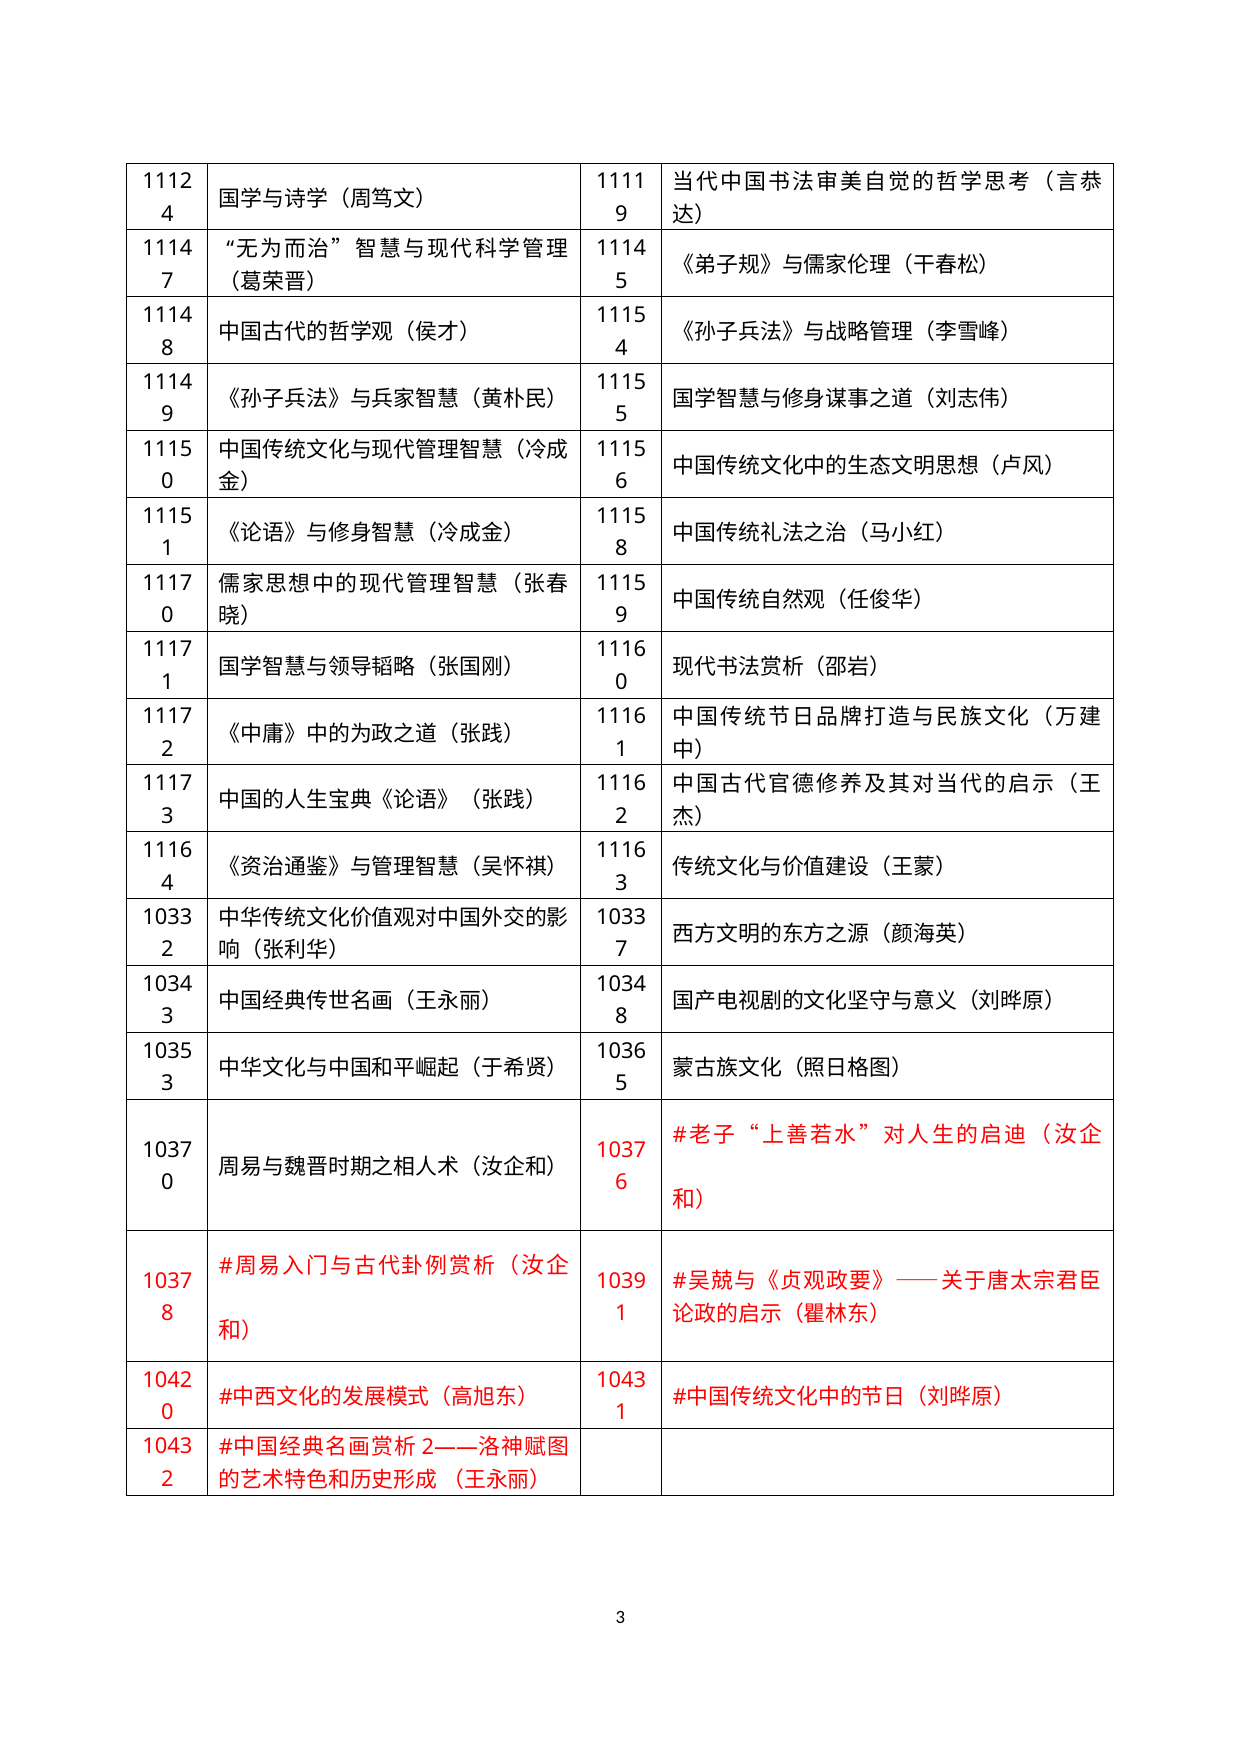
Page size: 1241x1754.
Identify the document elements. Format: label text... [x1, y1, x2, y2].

table_cell 11149 [127, 364, 207, 430]
table_cell 10365 [581, 1033, 661, 1099]
table_cell 10370 [127, 1100, 207, 1230]
table_cell 国学与诗学（周笃文） [208, 164, 580, 229]
table_cell 11170 [127, 565, 207, 631]
table_cell 当代中国书法审美自觉的哲学思考（言恭达） [662, 164, 1113, 229]
table_cell #吴兢与《贞观政要》——关于唐太宗君臣论政的启示（瞿林东） [662, 1231, 1113, 1361]
table_cell 中国古代的哲学观（侯才） [208, 297, 580, 363]
table_cell [662, 1429, 1113, 1494]
table_cell 11156 [581, 431, 661, 497]
table_cell 11171 [127, 632, 207, 697]
table_cell 10332 [127, 899, 207, 965]
table_cell [581, 1429, 661, 1494]
table_cell 11119 [581, 164, 661, 229]
table_cell 11158 [581, 498, 661, 564]
table_cell 10376 [581, 1100, 661, 1230]
table_cell 国学智慧与修身谋事之道（刘志伟） [662, 364, 1113, 430]
table_cell 11154 [581, 297, 661, 363]
table_cell 中国古代官德修养及其对当代的启示（王杰） [662, 765, 1113, 831]
table_cell 11151 [127, 498, 207, 564]
table_cell 中国传统自然观（任俊华） [662, 565, 1113, 631]
table_cell 11173 [127, 765, 207, 831]
table_cell 10337 [581, 899, 661, 965]
table_cell 《论语》与修身智慧（冷成金） [208, 498, 580, 564]
table_cell #中西文化的发展模式（高旭东） [208, 1362, 580, 1428]
table_cell 中国传统礼法之治（马小红） [662, 498, 1113, 564]
table_cell #中国经典名画赏析2——洛神赋图的艺术特色和历史形成 （王永丽） [208, 1429, 580, 1494]
table_cell 10431 [581, 1362, 661, 1428]
table_cell 10343 [127, 966, 207, 1032]
table_cell 11161 [581, 699, 661, 764]
table_cell 中国经典传世名画（王永丽） [208, 966, 580, 1032]
table_cell 10432 [127, 1429, 207, 1494]
table_cell 11164 [127, 832, 207, 898]
table_cell 中国的人生宝典《论语》（张践） [208, 765, 580, 831]
table_cell 《孙子兵法》与战略管理（李雪峰） [662, 297, 1113, 363]
table_cell 11163 [581, 832, 661, 898]
table_cell 10378 [127, 1231, 207, 1361]
table_cell 《孙子兵法》与兵家智慧（黄朴民） [208, 364, 580, 430]
table_cell 10353 [127, 1033, 207, 1099]
table_cell 11147 [127, 230, 207, 296]
table_cell 《资治通鉴》与管理智慧（吴怀祺） [208, 832, 580, 898]
table_cell 周易与魏晋时期之相人术（汝企和） [208, 1100, 580, 1230]
table_cell 11124 [127, 164, 207, 229]
table_cell 中国传统文化与现代管理智慧（冷成金） [208, 431, 580, 497]
table_cell 11159 [581, 565, 661, 631]
table_cell 国产电视剧的文化坚守与意义（刘晔原） [662, 966, 1113, 1032]
table_cell 10420 [127, 1362, 207, 1428]
table_cell 10391 [581, 1231, 661, 1361]
table_cell “无为而治”智慧与现代科学管理（葛荣晋） [208, 230, 580, 296]
table_cell 中国传统节日品牌打造与民族文化（万建中） [662, 699, 1113, 764]
table_cell 11150 [127, 431, 207, 497]
table_cell #老子“上善若水”对人生的启迪（汝企和） [662, 1100, 1113, 1230]
table_cell 11162 [581, 765, 661, 831]
table_cell #中国传统文化中的节日（刘晔原） [662, 1362, 1113, 1428]
table_cell #周易入门与古代卦例赏析（汝企和） [208, 1231, 580, 1361]
table_cell 儒家思想中的现代管理智慧（张春晓） [208, 565, 580, 631]
table_cell 中国传统文化中的生态文明思想（卢风） [662, 431, 1113, 497]
table_cell 国学智慧与领导韬略（张国刚） [208, 632, 580, 697]
table_cell 蒙古族文化（照日格图） [662, 1033, 1113, 1099]
table_cell 11145 [581, 230, 661, 296]
table_cell 11172 [127, 699, 207, 764]
table_cell 西方文明的东方之源（颜海英） [662, 899, 1113, 965]
table_cell 11148 [127, 297, 207, 363]
table_cell 中华传统文化价值观对中国外交的影响（张利华） [208, 899, 580, 965]
table_cell 《弟子规》与儒家伦理（干春松） [662, 230, 1113, 296]
table_cell 10348 [581, 966, 661, 1032]
table_cell 中华文化与中国和平崛起（于希贤） [208, 1033, 580, 1099]
table_cell 11155 [581, 364, 661, 430]
table_cell 《中庸》中的为政之道（张践） [208, 699, 580, 764]
table_cell 现代书法赏析（邵岩） [662, 632, 1113, 697]
table_cell 传统文化与价值建设（王蒙） [662, 832, 1113, 898]
table_cell 11160 [581, 632, 661, 697]
